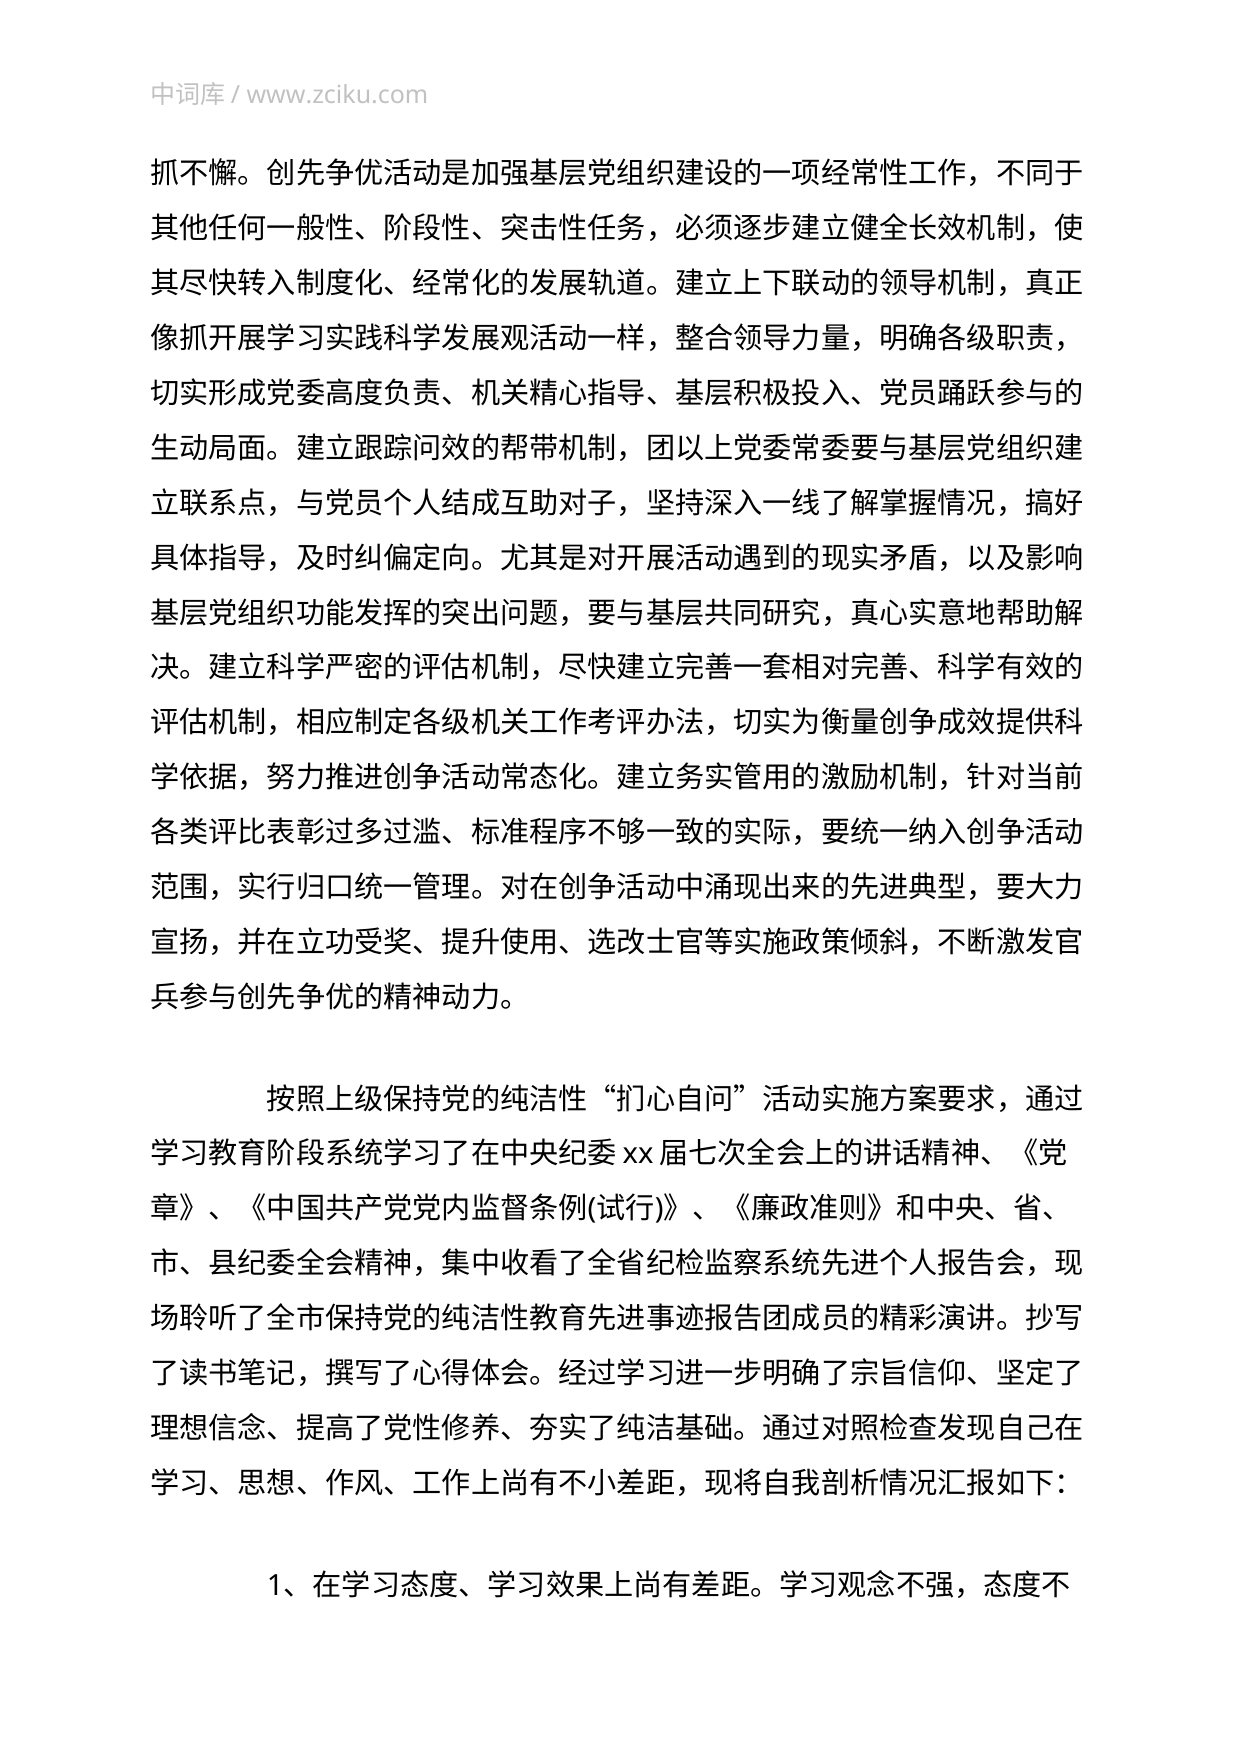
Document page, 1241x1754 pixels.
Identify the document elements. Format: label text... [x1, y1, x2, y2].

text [150, 1561, 1090, 1604]
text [150, 150, 1090, 1016]
text 按照上级保持党的纯洁性“扪心自问”活动实施方案要求，通过学习教育阶段系统学习了在中央纪委xx届七次全会上的讲话精神、《党章》、《中国共产党党内监督条例(试行)》、《廉政准则》和中央、省、市、县纪委全会精神，集中收看了全省纪检监察系统先进个人报告会，现场聆听了全市保持党的纯洁性教育先进事迹报告团成员的精彩演讲。抄写了读书笔记，撰写了心得体会。经过学习进一步明确了宗旨信仰、坚定了理想信念、提高了党性修养、夯实了纯洁基础。通过对照检查发现自己在学习、思想、作风、工作上尚有不小差距，现将自我剖析情况汇报如下： [150, 1075, 1090, 1502]
